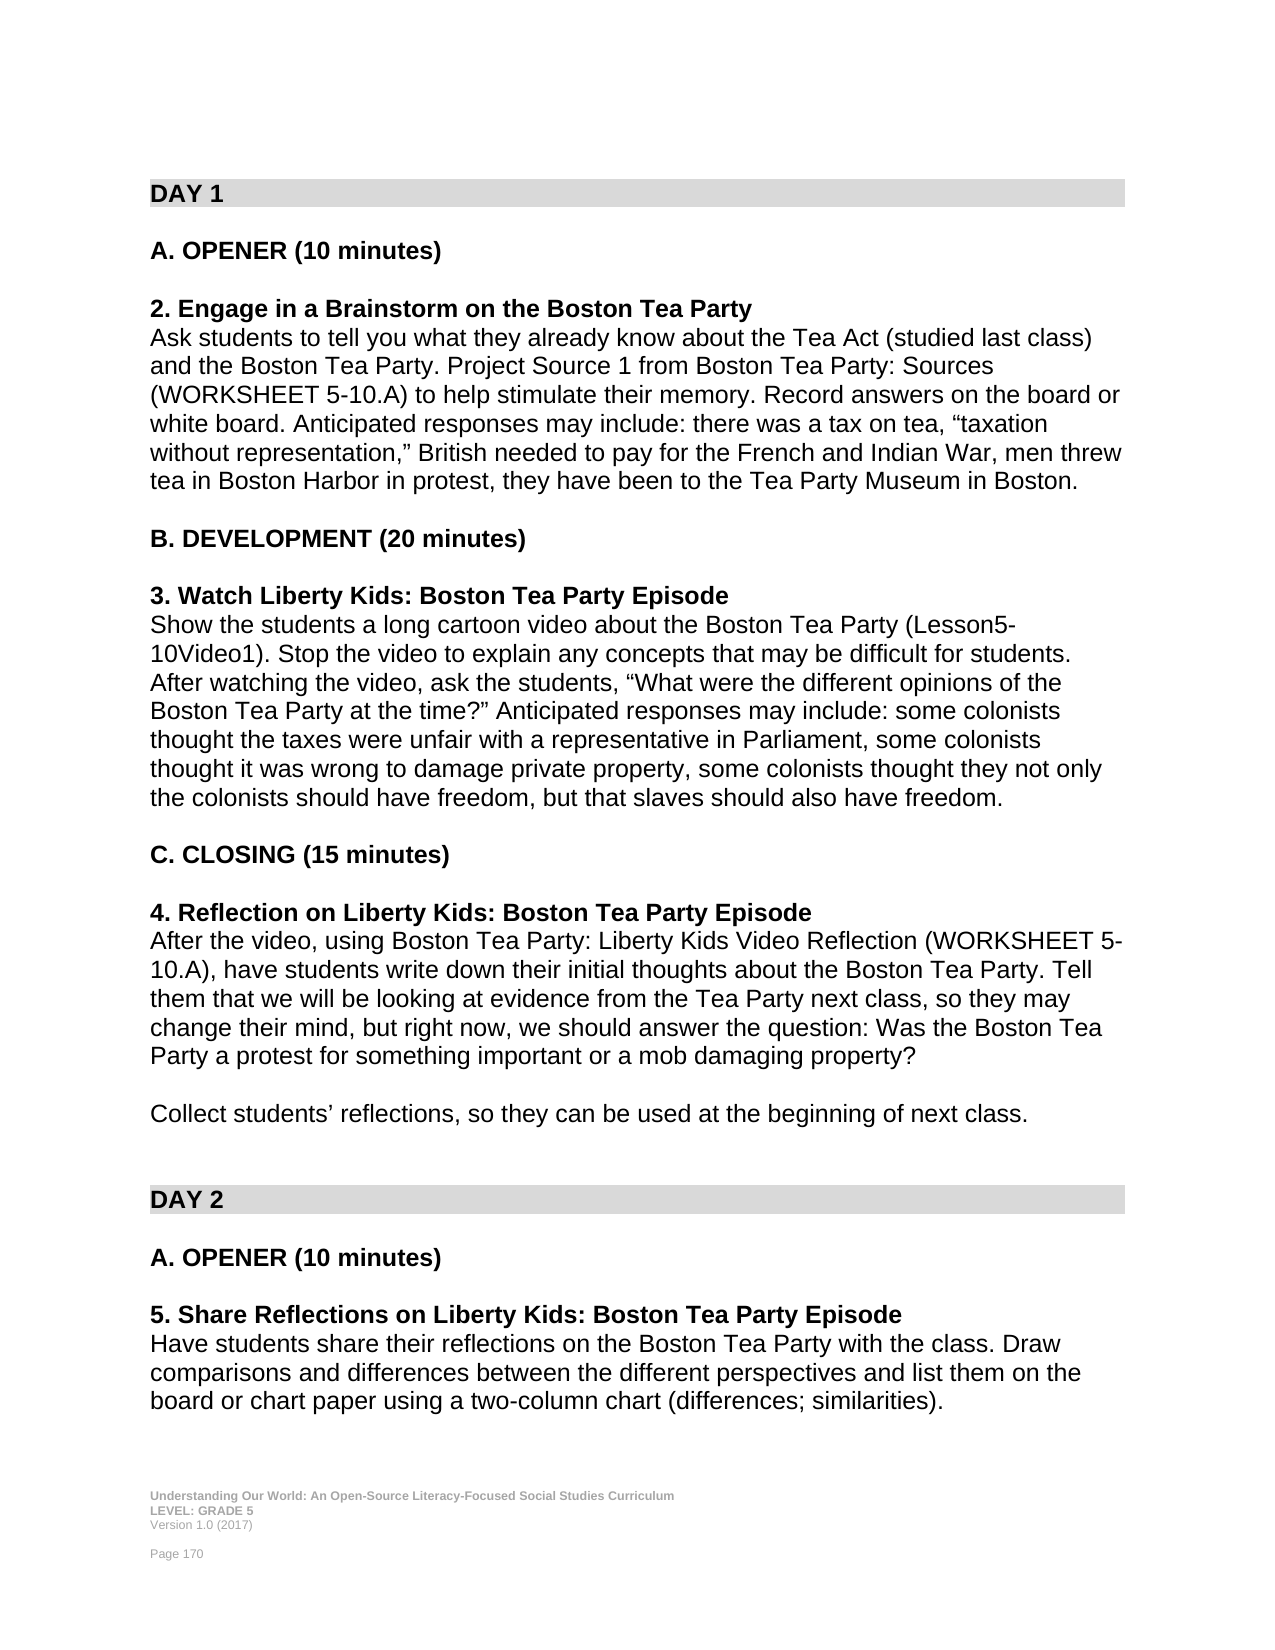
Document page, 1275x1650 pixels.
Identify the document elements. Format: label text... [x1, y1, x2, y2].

text After the video, using Boston Tea Party: Liberty Kids Video Reflection (WORKSHEET 5-10.A), have students write down their initial thoughts about the Boston Tea Party. Tell them that we will be looking at evidence from the Tea Party next class, so they may change their mind, but right now, we should answer the question: Was the Boston Tea Party a protest for something important or a mob damaging property? [150, 926, 1125, 1070]
text Have students share their reflections on the Boston Tea Party with the class. Draw comparisons and differences between the different perspectives and list them on the board or chart paper using a two-column chart (differences; similarities). [150, 1329, 1125, 1415]
text DAY 2 [150, 1185, 1125, 1214]
text C. CLOSING (15 minutes) [150, 840, 1125, 869]
text 3. Watch Liberty Kids: Boston Tea Party Episode [150, 581, 1125, 610]
text Show the students a long cartoon video about the Boston Tea Party (Lesson5-10Video1). Stop the video to explain any concepts that may be difficult for students. After watching the video, ask the students, “What were the different opinions of the Boston Tea Party at the time?” Anticipated responses may include: some colonists thought the taxes were unfair with a representative in Parliament, some colonists thought it was wrong to damage private property, some colonists thought they not only the colonists should have freedom, but that slaves should also have freedom. [150, 610, 1125, 811]
text 5. Share Reflections on Liberty Kids: Boston Tea Party Episode [150, 1300, 1125, 1329]
text Collect students’ reflections, so they can be used at the beginning of next class. [150, 1099, 1125, 1127]
text A. OPENER (10 minutes) [150, 236, 1125, 265]
text DAY 1 [150, 179, 1125, 207]
text A. OPENER (10 minutes) [150, 1242, 1125, 1271]
text Ask students to tell you what they already know about the Tea Act (studied last class) and the Boston Tea Party. Project Source 1 from Boston Tea Party: Sources (WORKSHEET 5-10.A) to help stimulate their memory. Record answers on the board or white board. Anticipated responses may include: there was a tax on tea, “taxation without representation,” British needed to pay for the French and Indian War, men threw tea in Boston Harbor in protest, they have been to the Tea Party Museum in Boston. [150, 322, 1125, 495]
text B. DEVELOPMENT (20 minutes) [150, 524, 1125, 552]
text 4. Reflection on Liberty Kids: Boston Tea Party Episode [150, 897, 1125, 926]
text 2. Engage in a Brainstorm on the Boston Tea Party [150, 294, 1125, 322]
